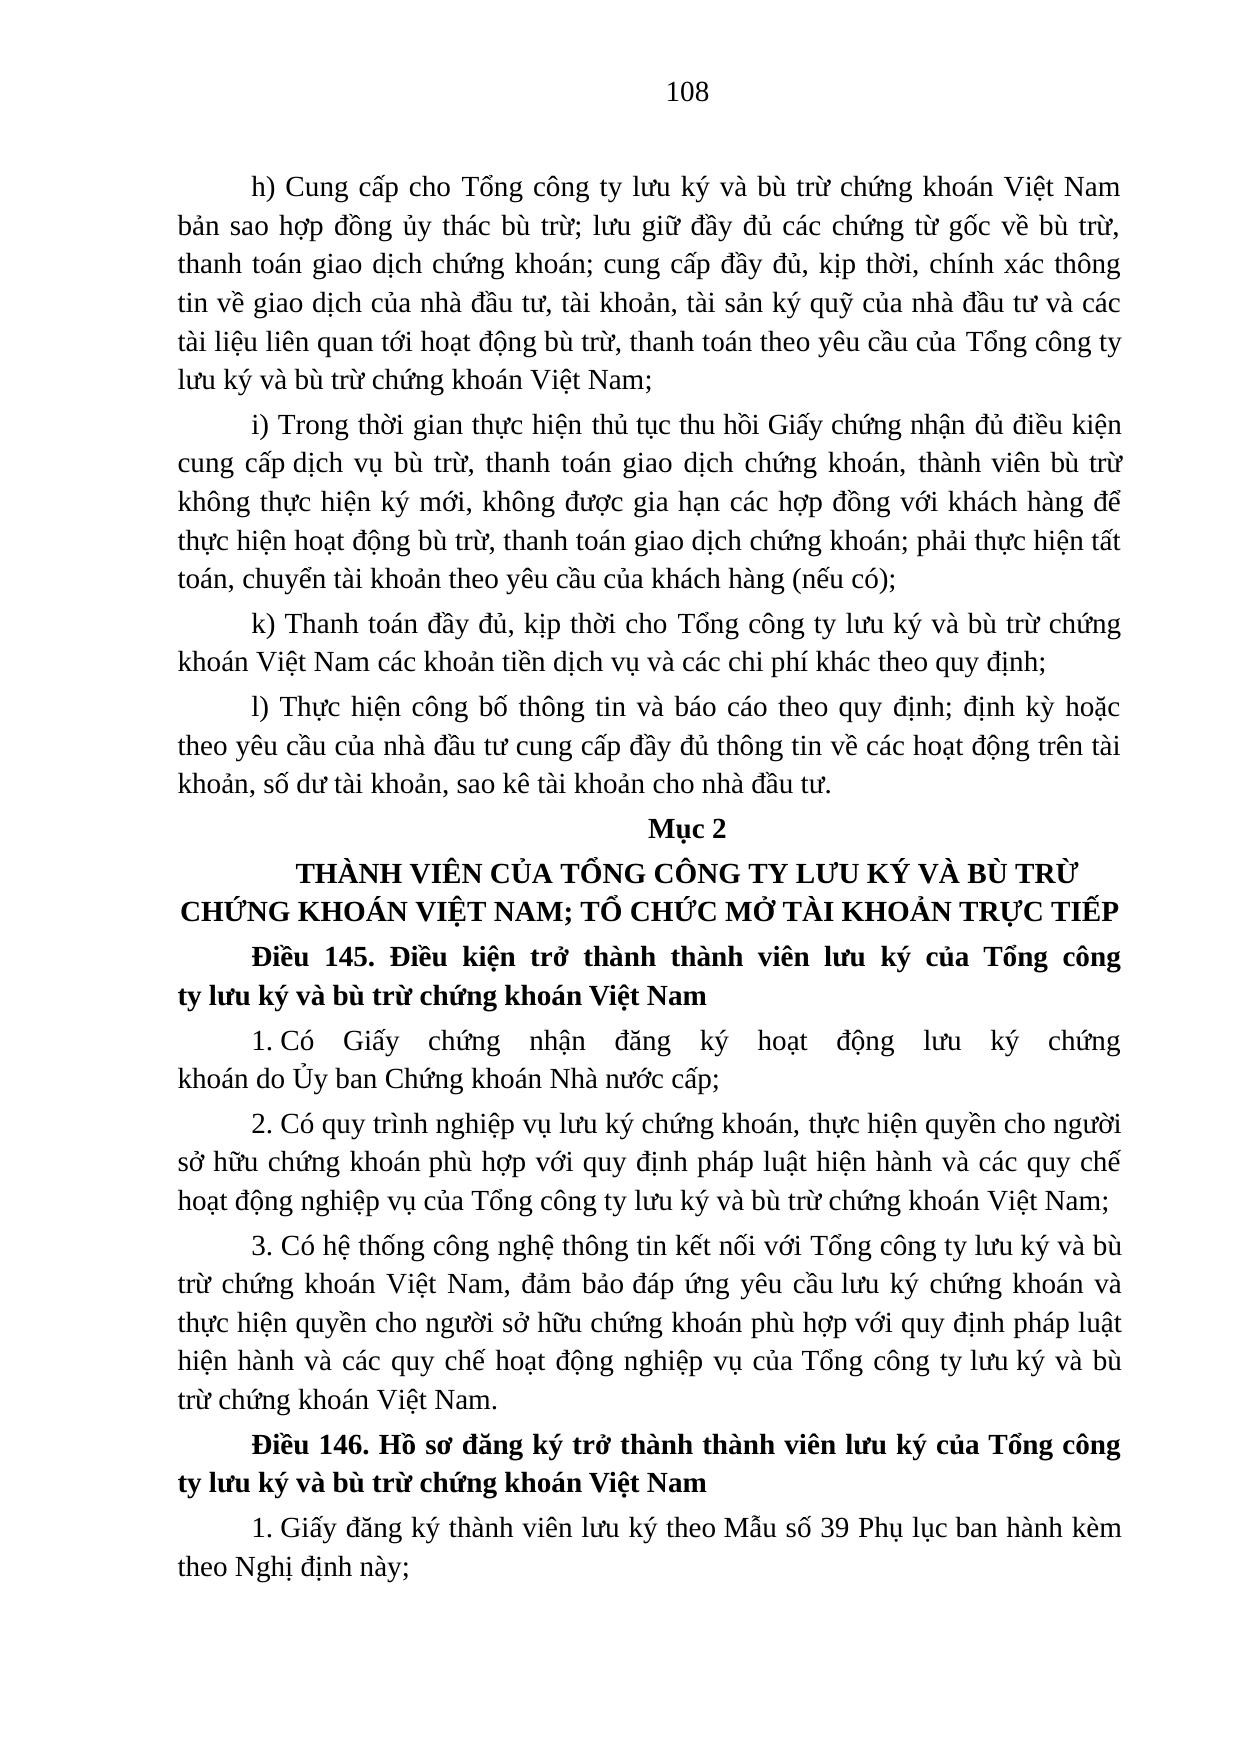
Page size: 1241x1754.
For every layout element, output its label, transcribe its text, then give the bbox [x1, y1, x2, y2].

text i) Trong thời gian thực hiện thủ tục thu hồi Giấy chứng nhận đủ điều kiện cung cấp dịch vụ bù trừ, thanh toán giao dịch chứng khoán, thành viên bù trừ không thực hiện ký mới, không được gia hạn các hợp đồng với khách hàng để thực hiện hoạt động bù trừ, thanh toán giao dịch chứng khoán; phải thực hiện tất toán, chuyển tài khoản theo yêu cầu của khách hàng (nếu có); [177, 407, 1122, 595]
text 1. Có Giấy chứng nhận đăng ký hoạt động lưu ký chứng khoán do Ủy ban Chứng khoán Nhà nước cấp; [177, 1023, 1122, 1095]
text 3. Có hệ thống công nghệ thông tin kết nối với Tổng công ty lưu ký và bù trừ chứng khoán Việt Nam, đảm bảo đáp ứng yêu cầu lưu ký chứng khoán và thực hiện quyền cho người sở hữu chứng khoán phù hợp với quy định pháp luật hiện hành và các quy chế hoạt động nghiệp vụ của Tổng công ty lưu ký và bù trừ chứng khoán Việt Nam. [177, 1228, 1122, 1416]
text Điều 146. Hồ sơ đăng ký trở thành thành viên lưu ký của Tổng công ty lưu ký và bù trừ chứng khoán Việt Nam [177, 1427, 1122, 1499]
text 1. Giấy đăng ký thành viên lưu ký theo Mẫu số 39 Phụ lục ban hành kèm theo Nghị định này; [177, 1510, 1122, 1582]
text THÀNH VIÊN CỦA TỔNG CÔNG TY LƯU KÝ VÀ BÙ TRỪ CHỨNG KHOÁN VIỆT NAM; TỔ CHỨC MỞ TÀI KHOẢN TRỰC TIẾP [177, 856, 1122, 928]
text Điều 145. Điều kiện trở thành thành viên lưu ký của Tổng công ty lưu ký và bù trừ chứng khoán Việt Nam [177, 939, 1122, 1011]
text Mục 2 [177, 811, 1122, 845]
text k) Thanh toán đầy đủ, kịp thời cho Tổng công ty lưu ký và bù trừ chứng khoán Việt Nam các khoản tiền dịch vụ và các chi phí khác theo quy định; [177, 606, 1122, 678]
text 2. Có quy trình nghiệp vụ lưu ký chứng khoán, thực hiện quyền cho người sở hữu chứng khoán phù hợp với quy định pháp luật hiện hành và các quy chế hoạt động nghiệp vụ của Tổng công ty lưu ký và bù trừ chứng khoán Việt Nam; [177, 1106, 1122, 1217]
text h) Cung cấp cho Tổng công ty lưu ký và bù trừ chứng khoán Việt Nam bản sao hợp đồng ủy thác bù trừ; lưu giữ đầy đủ các chứng từ gốc về bù trừ, thanh toán giao dịch chứng khoán; cung cấp đầy đủ, kịp thời, chính xác thông tin về giao dịch của nhà đầu tư, tài khoản, tài sản ký quỹ của nhà đầu tư và các tài liệu liên quan tới hoạt động bù trừ, thanh toán theo yêu cầu của Tổng công ty lưu ký và bù trừ chứng khoán Việt Nam; [177, 169, 1122, 396]
text l) Thực hiện công bố thông tin và báo cáo theo quy định; định kỳ hoặc theo yêu cầu của nhà đầu tư cung cấp đầy đủ thông tin về các hoạt động trên tài khoản, số dư tài khoản, sao kê tài khoản cho nhà đầu tư. [177, 689, 1122, 800]
